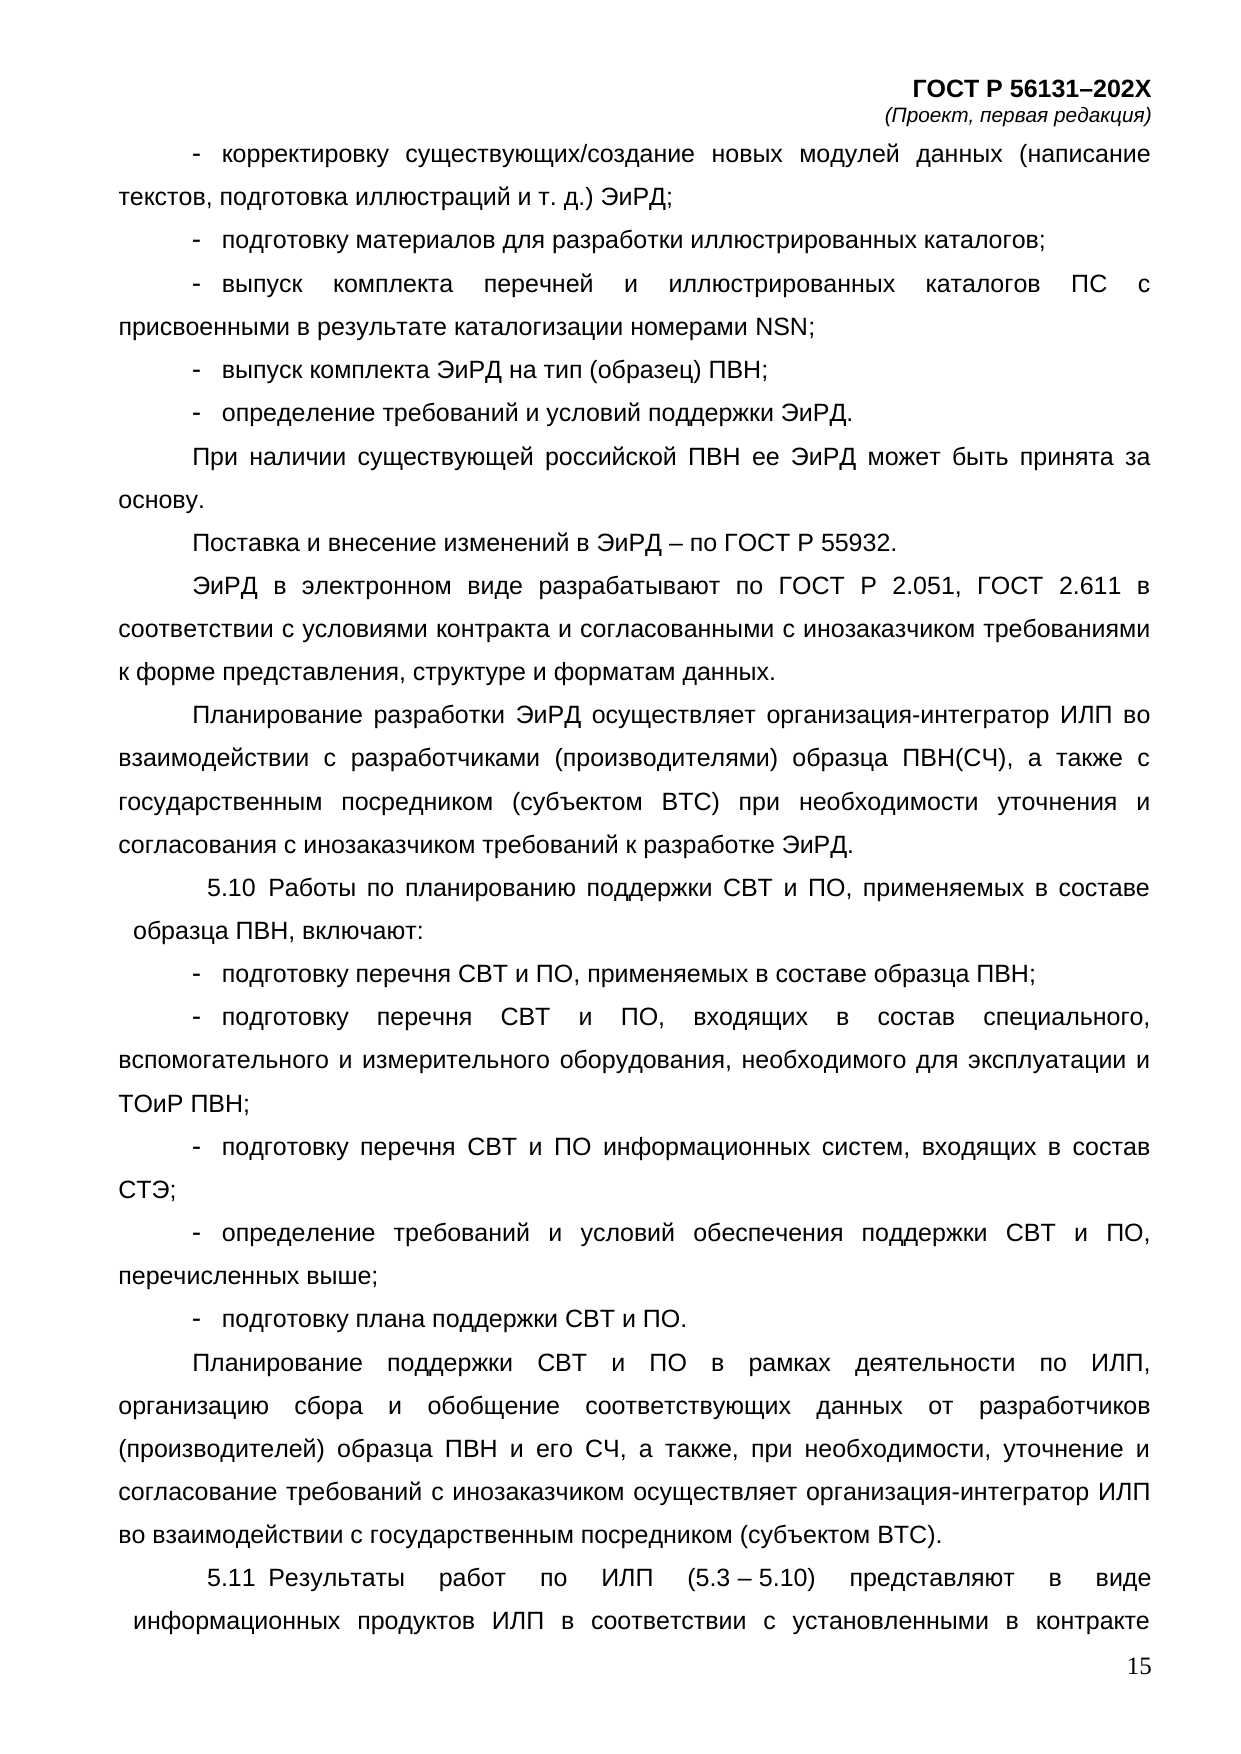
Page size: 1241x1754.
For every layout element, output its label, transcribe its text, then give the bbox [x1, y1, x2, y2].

list подготовку плана поддержки СВТ и ПО. [118, 1304, 1152, 1333]
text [133, 1563, 1152, 1635]
text Работы по планированию поддержки СВТ и ПО, применяемых в составе образца ПВН, включают: [133, 873, 1152, 944]
list подготовку материалов для разработки иллюстрированных каталогов; [118, 225, 1152, 254]
list выпуск комплекта перечней и иллюстрированных каталогов ПС с присвоенными в результате каталогизации номерами NSN; [118, 269, 1152, 341]
list определение требований и условий обеспечения поддержки СВТ и ПО, перечисленных выше; [118, 1218, 1152, 1290]
list Планирование разработки ЭиРД осуществляет организация-интегратор ИЛП во взаимодействии с разработчиками (производителями) образца ПВН(СЧ), а также с государственным посредником (субъектом ВТС) при необходимости уточнения и согласования с инозаказчиком требований к разработке ЭиРД. [118, 700, 1152, 858]
list Поставка и внесение изменений в ЭиРД – по ГОСТ Р 55932. [118, 528, 1152, 556]
list подготовку перечня СВТ и ПО информационных систем, входящих в состав СТЭ; [118, 1132, 1152, 1204]
list определение требований и условий поддержки ЭиРД. [118, 398, 1152, 427]
list Планирование поддержки СВТ и ПО в рамках деятельности по ИЛП, организацию сбора и обобщение соответствующих данных от разработчиков (производителей) образца ПВН и его СЧ, а также, при необходимости, уточнение и согласование требований с инозаказчиком осуществляет организация-интегратор ИЛП во взаимодействии с государственным посредником (субъектом ВТС). [118, 1348, 1152, 1549]
list ЭиРД в электронном виде разрабатывают по ГОСТ Р 2.051, ГОСТ 2.611 в соответствии с условиями контракта и согласованными с инозаказчиком требованиями к форме представления, структуре и форматам данных. [118, 571, 1152, 686]
list подготовку перечня СВТ и ПО, входящих в состав специального, вспомогательного и измерительного оборудования, необходимого для эксплуатации и ТОиР ПВН; [118, 1002, 1152, 1117]
list выпуск комплекта ЭиРД на тип (образец) ПВН; [118, 355, 1152, 384]
list подготовку перечня СВТ и ПО, применяемых в составе образца ПВН; [118, 959, 1152, 988]
list корректировку существующих/создание новых модулей данных (написание текстов, подготовка иллюстраций и т. д.) ЭиРД; [118, 139, 1152, 211]
list При наличии существующей российской ПВН ее ЭиРД может быть принята за основу. [118, 441, 1152, 513]
